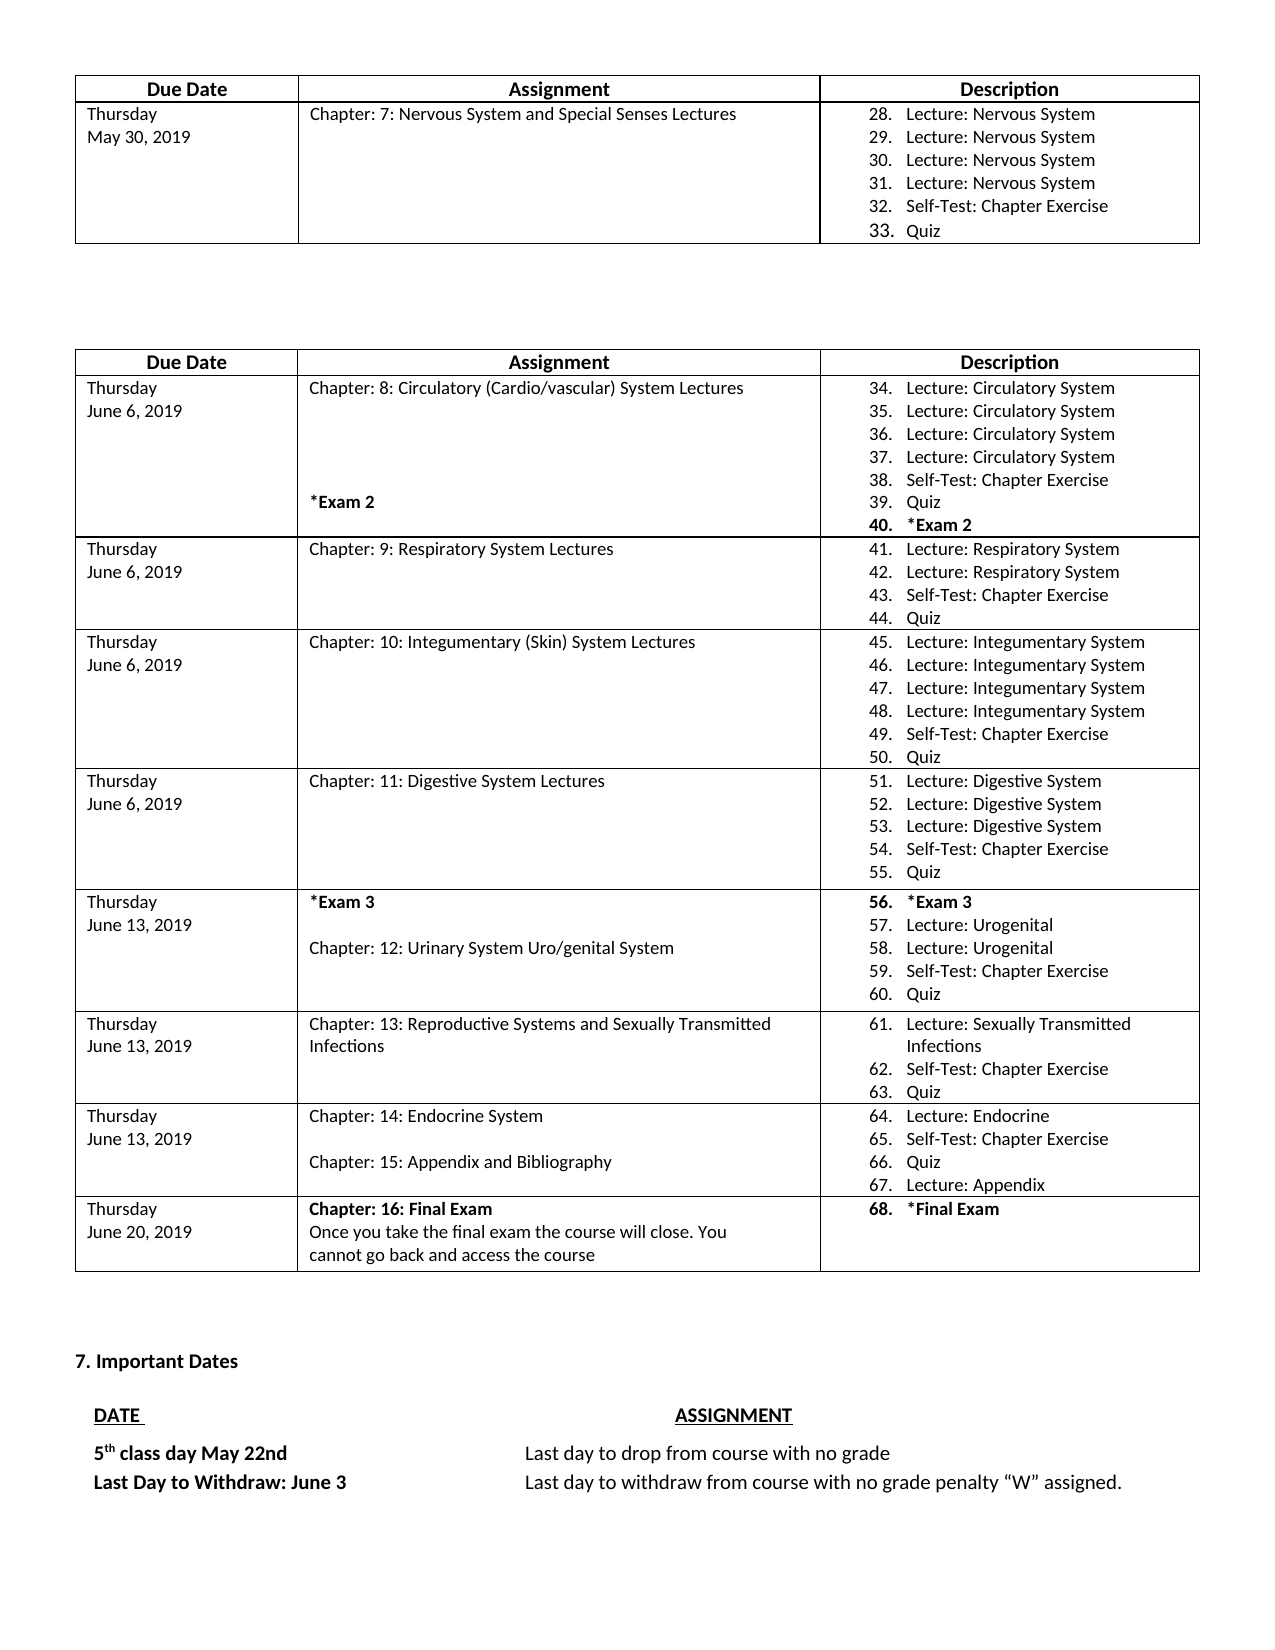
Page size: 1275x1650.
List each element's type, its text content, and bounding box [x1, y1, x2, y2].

table_cell Lecture: Circulatory System Lecture: Circulatory System Lecture: Circulatory System Lecture: Circulatory System Self-Test: Chapter Exercise Quiz *Exam 2 [821, 376, 1199, 536]
table_header Description [821, 76, 1199, 101]
table_cell Lecture: Nervous System Lecture: Nervous System Lecture: Nervous System Lecture: Nervous System Self-Test: Chapter Exercise Quiz [821, 103, 1199, 242]
table_header Assignment [299, 76, 819, 101]
table_cell Thursday June 6, 2019 [76, 769, 297, 889]
table_cell Chapter: 11: Digestive System Lectures [298, 769, 820, 889]
table_cell Thursday June 6, 2019 [76, 538, 297, 629]
table_cell Lecture: Digestive System Lecture: Digestive System Lecture: Digestive System Self-Test: Chapter Exercise Quiz [821, 769, 1199, 889]
table_cell Thursday June 6, 2019 [76, 376, 297, 536]
table_cell Thursday June 6, 2019 [76, 630, 297, 768]
table_cell Chapter: 8: Circulatory (Cardio/vascular) System Lectures *Exam 2 [298, 376, 820, 536]
table_cell Chapter: 16: Final Exam Once you take the final exam the course will close. You cannot go back and access the course [298, 1197, 820, 1271]
table_header Assignment [298, 350, 820, 375]
table_cell Chapter: 14: Endocrine System Chapter: 15: Appendix and Bibliography [298, 1104, 820, 1196]
table_cell Lecture: Sexually Transmitted Infections Self-Test: Chapter Exercise Quiz [821, 1012, 1199, 1103]
table_cell Lecture: Respiratory System Lecture: Respiratory System Self-Test: Chapter Exercise Quiz [821, 538, 1199, 629]
text 5th class day May 22nd Last day to drop from course with no grade [94, 1440, 1200, 1466]
table_cell Lecture: Endocrine Self-Test: Chapter Exercise Quiz Lecture: Appendix [821, 1104, 1199, 1196]
text 7. Important Dates [75, 1348, 1200, 1402]
table_cell Chapter: 13: Reproductive Systems and Sexually Transmitted Infections [298, 1012, 820, 1103]
table_cell Chapter: 10: Integumentary (Skin) System Lectures [298, 630, 820, 768]
table_cell Thursday June 13, 2019 [76, 890, 297, 1011]
table_header Description [821, 350, 1199, 375]
table_header Due Date [76, 76, 298, 101]
table_cell *Exam 3 Chapter: 12: Urinary System Uro/genital System [298, 890, 820, 1011]
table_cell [76, 103, 298, 242]
table_cell *Exam 3 Lecture: Urogenital Lecture: Urogenital Self-Test: Chapter Exercise Quiz [821, 890, 1199, 1011]
table_cell Thursday June 13, 2019 [76, 1012, 297, 1103]
table_cell Thursday June 13, 2019 [76, 1104, 297, 1196]
table_cell Chapter: 9: Respiratory System Lectures [298, 538, 820, 629]
table_cell Lecture: Integumentary System Lecture: Integumentary System Lecture: Integumentary System Lecture: Integumentary System Self-Test: Chapter Exercise Quiz [821, 630, 1199, 768]
text Last Day to Withdraw: June 3 Last day to withdraw from course with no grade penalty “W” assigned. [0, 1469, 1200, 1495]
table_cell *Final Exam [821, 1197, 1199, 1271]
text DATE ASSIGNMENT [94, 1402, 1200, 1428]
table_cell Chapter: 7: Nervous System and Special Senses Lectures [299, 103, 819, 242]
table_header Due Date [76, 350, 297, 375]
table_cell Thursday June 20, 2019 [76, 1197, 297, 1271]
